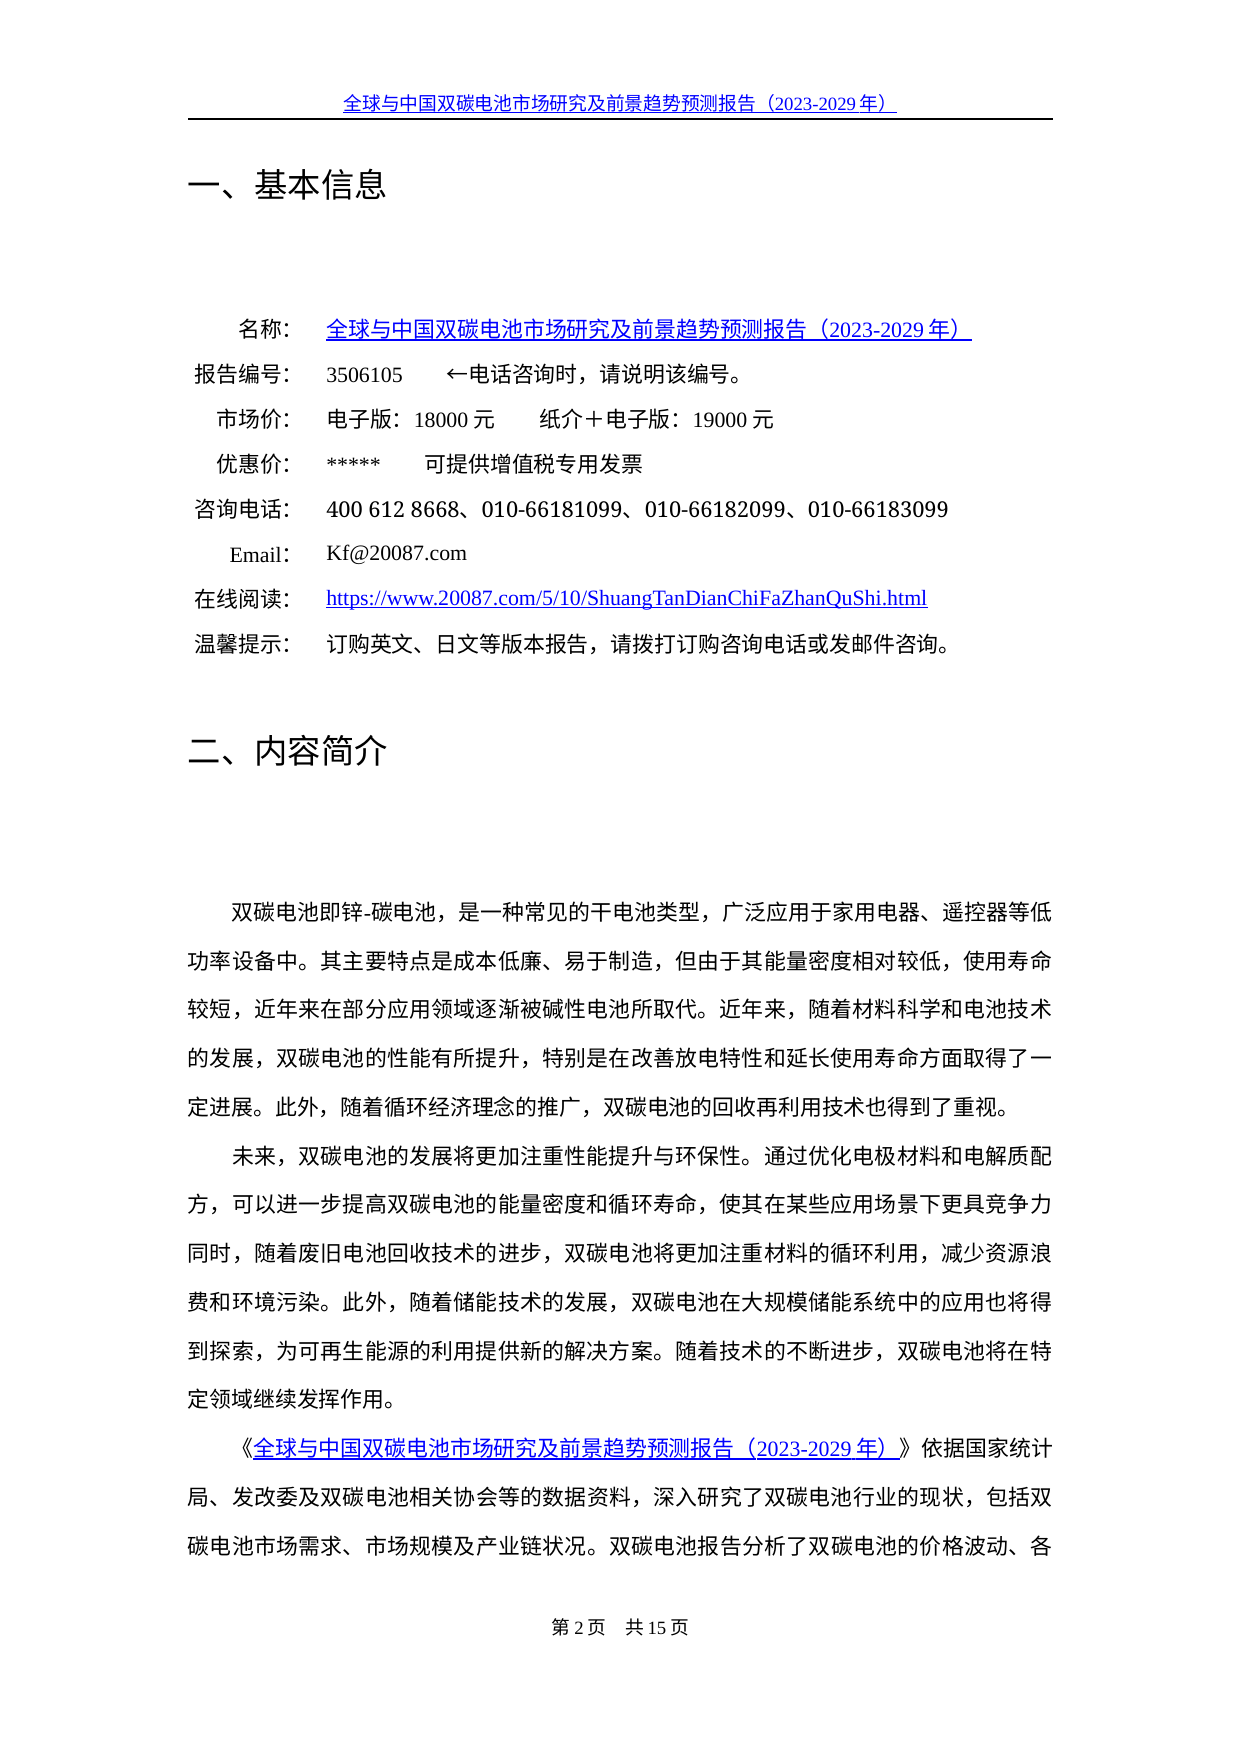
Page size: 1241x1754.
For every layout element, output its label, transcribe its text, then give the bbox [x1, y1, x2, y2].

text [187, 894, 1053, 1561]
table_cell 在线阅读： [167, 582, 315, 627]
title 二、内容简介 [187, 717, 1053, 782]
table_cell 400 612 8668、010-66181099、010-66182099、010-66183099 [315, 492, 1073, 537]
table_cell 报告编号： [167, 357, 315, 402]
table_cell Email： [167, 537, 315, 582]
table_cell 3506105 ←电话咨询时，请说明该编号。 [315, 357, 1073, 402]
table_cell 优惠价： [167, 447, 315, 492]
table_cell 市场价： [167, 402, 315, 447]
table_cell Kf@20087.com [315, 537, 1073, 582]
table_cell 温馨提示： [167, 627, 315, 672]
table_cell 电子版：18000 元 纸介＋电子版：19000 元 [315, 402, 1073, 447]
title 一、基本信息 [187, 150, 1053, 215]
table_cell ***** 可提供增值税专用发票 [315, 447, 1073, 492]
table_cell 咨询电话： [167, 492, 315, 537]
table_header 全球与中国双碳电池市场研究及前景趋势预测报告（2023-2029年） [315, 312, 1073, 357]
table_header 名称： [167, 312, 315, 357]
table_cell 订购英文、日文等版本报告，请拨打订购咨询电话或发邮件咨询。 [315, 627, 1073, 672]
table_cell [315, 582, 1073, 627]
